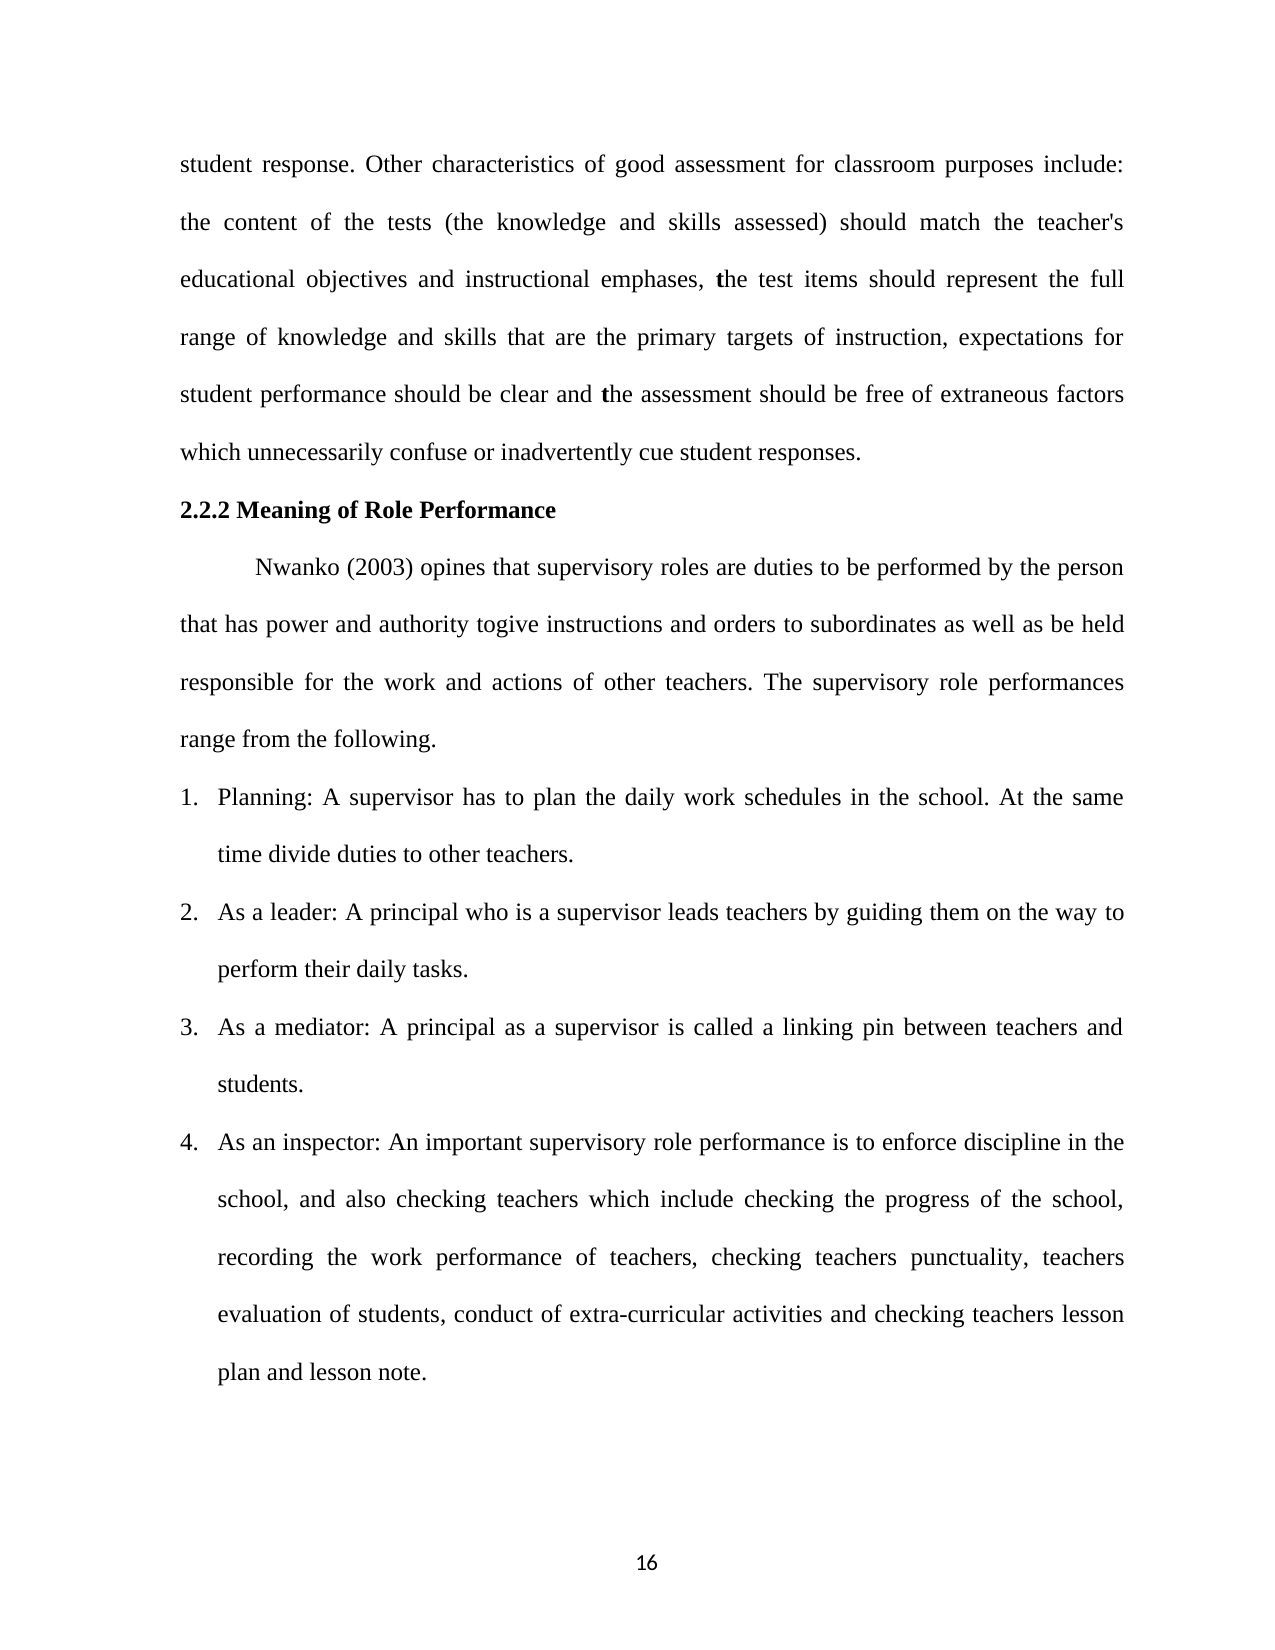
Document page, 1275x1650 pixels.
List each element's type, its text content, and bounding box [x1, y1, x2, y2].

text Nwanko (2003) opines that supervisory roles are duties to be performed by the person that has power and authority togive instructions and orders to subordinates as well as be held responsible for the work and actions of other teachers. The supervisory role performances range from the following. [180, 552, 1125, 753]
text student response. Other characteristics of good assessment for classroom purposes include: the content of the tests (the knowledge and skills assessed) should match the teacher's educational objectives and instructional emphases, the test items should represent the full range of knowledge and skills that are the primary targets of instruction, expectations for student performance should be clear and the assessment should be free of extraneous factors which unnecessarily confuse or inadvertently cue student responses. [180, 149, 1125, 465]
subtitle Meaning of Role Performance [180, 495, 1194, 523]
list As an inspector: An important supervisory role performance is to enforce discipline in the school, and also checking teachers which include checking the progress of the school, recording the work performance of teachers, checking teachers punctuality, teachers evaluation of students, conduct of extra-curricular activities and checking teachers lesson plan and lesson note. [180, 1127, 1125, 1386]
list As a mediator: A principal as a supervisor is called a linking pin between teachers and students. [180, 1012, 1125, 1098]
list Planning: A supervisor has to plan the daily work schedules in the school. At the same time divide duties to other teachers. [180, 782, 1125, 868]
list As a leader: A principal who is a supervisor leads teachers by guiding them on the way to perform their daily tasks. [180, 897, 1124, 983]
